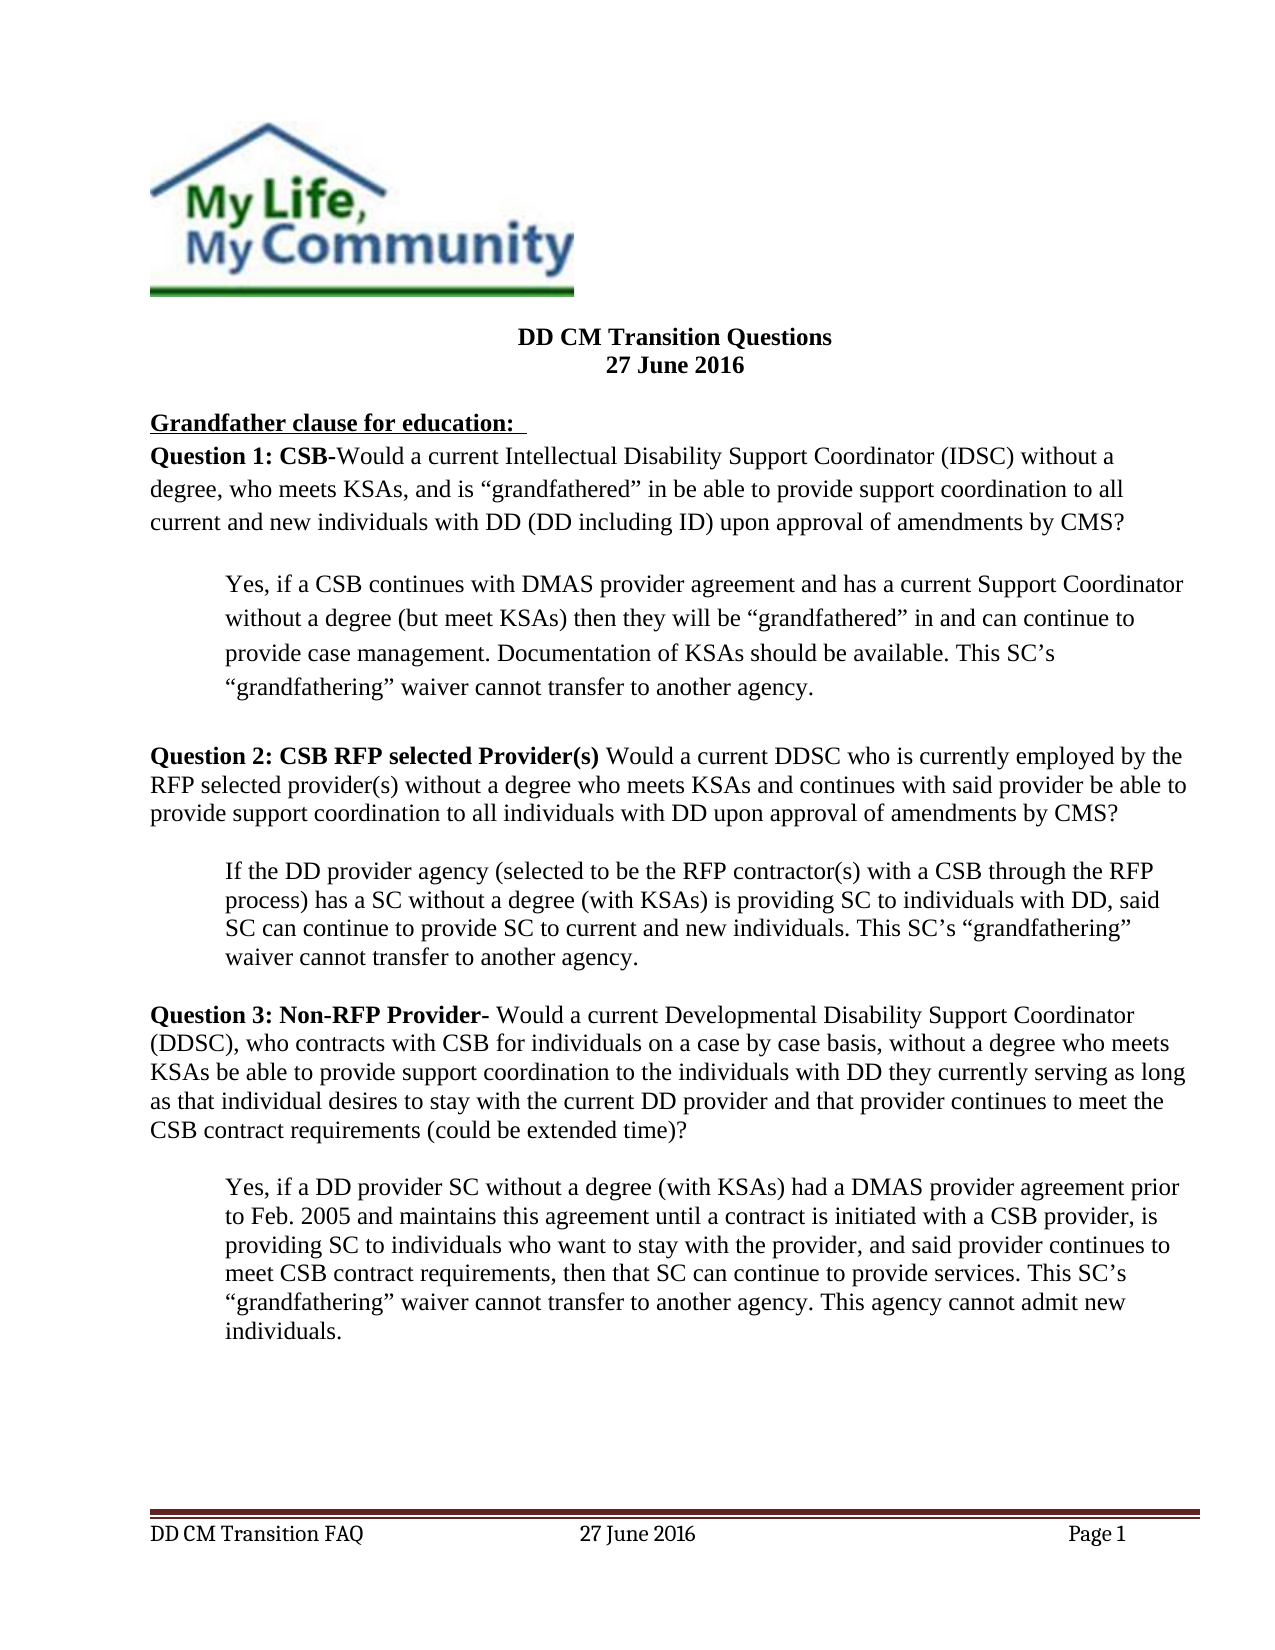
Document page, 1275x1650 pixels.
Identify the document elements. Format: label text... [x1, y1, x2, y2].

list Yes, if a CSB continues with DMAS provider agreement and has a current Support Coordinator without a degree (but meet KSAs) then they will be “grandfathered” in and can continue to provide case management. Documentation of KSAs should be available. This SC’s “grandfathering” waiver cannot transfer to another agency. [225, 569, 1191, 701]
text Question 1: CSB-Would a current Intellectual Disability Support Coordinator (IDSC) without a degree, who meets KSAs, and is “grandfathered” in be able to provide support coordination to all current and new individuals with DD (DD including ID) upon approval of amendments by CMS? [150, 441, 1191, 536]
picture [150, 121, 575, 297]
text 27 June 2016 [150, 350, 1200, 379]
text DD CM Transition Questions [150, 322, 1200, 350]
list Question 3: Non-RFP Provider- Would a current Developmental Disability Support Coordinator (DDSC), who contracts with CSB for individuals on a case by case basis, without a degree who meets KSAs be able to provide support coordination to the individuals with DD they currently serving as long as that individual desires to stay with the current DD provider and that provider continues to meet the CSB contract requirements (could be extended time)? [150, 1000, 1191, 1143]
list Question 2: CSB RFP selected Provider(s) Would a current DDSC who is currently employed by the RFP selected provider(s) without a degree who meets KSAs and continues with said provider be able to provide support coordination to all individuals with DD upon approval of amendments by CMS? [150, 741, 1191, 827]
list If the DD provider agency (selected to be the RFP contractor(s) with a CSB through the RFP process) has a SC without a degree (with KSAs) is providing SC to individuals with DD, said SC can continue to provide SC to current and new individuals. This SC’s “grandfathering” waiver cannot transfer to another agency. [225, 856, 1191, 971]
text Grandfather clause for education: [150, 408, 1191, 437]
list Yes, if a DD provider SC without a degree (with KSAs) had a DMAS provider agreement prior to Feb. 2005 and maintains this agreement until a contract is initiated with a CSB provider, is providing SC to individuals who want to stay with the provider, and said provider continues to meet CSB contract requirements, then that SC can continue to provide services. This SC’s “grandfathering” waiver cannot transfer to another agency. This agency cannot admit new individuals. [225, 1172, 1191, 1345]
